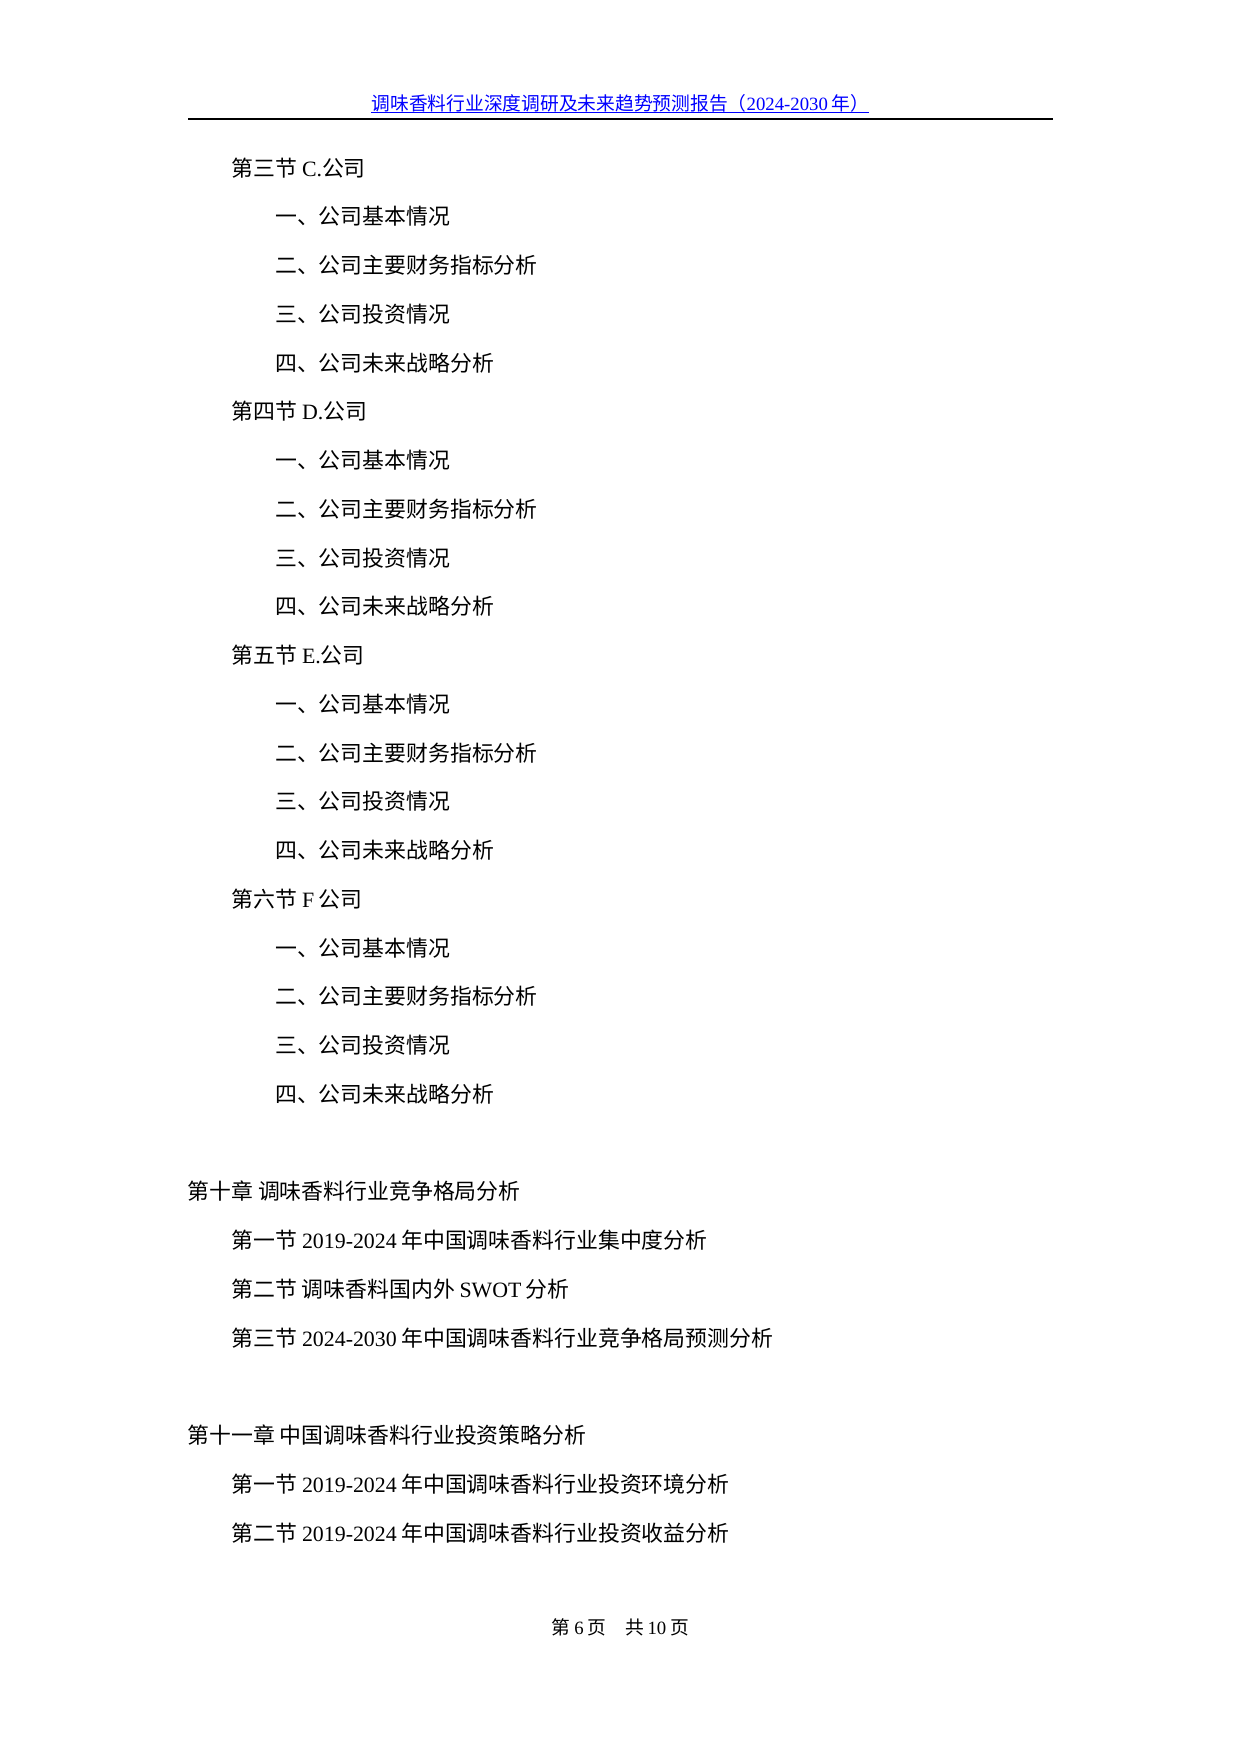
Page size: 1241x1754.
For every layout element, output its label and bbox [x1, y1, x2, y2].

text [187, 150, 1053, 1548]
